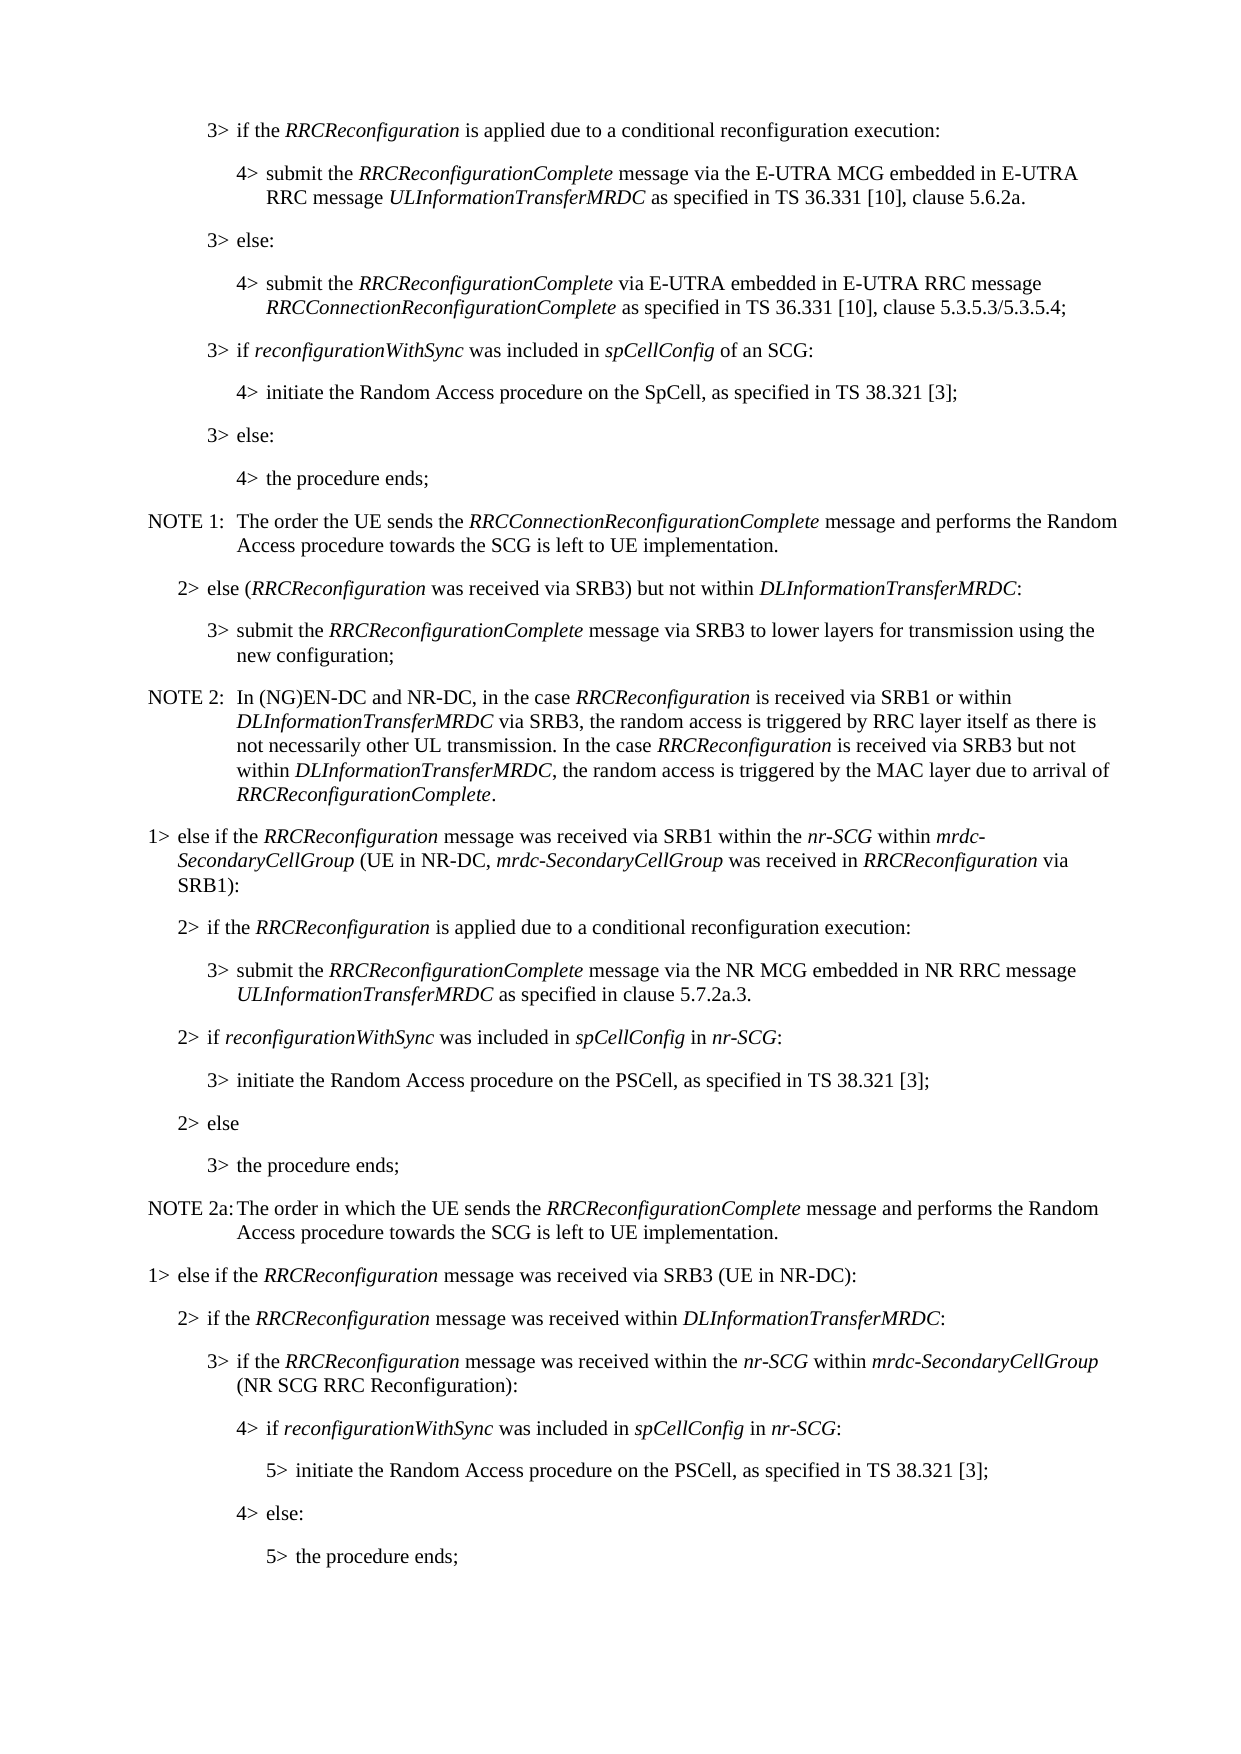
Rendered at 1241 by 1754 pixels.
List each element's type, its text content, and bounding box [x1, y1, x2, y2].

text 2> if the RRCReconfiguration message was received within DLInformationTransferMRDC: [177, 1306, 1122, 1330]
text 4> submit the RRCReconfigurationComplete via E-UTRA embedded in E-UTRA RRC message RRCConnectionReconfigurationComplete as specified in TS 36.331 [10], clause 5.3.5.3/5.3.5.4; [236, 271, 1122, 319]
text 5> the procedure ends; [266, 1544, 1122, 1568]
text NOTE 2: In (NG)EN-DC and NR-DC, in the case RRCReconfiguration is received via SRB1 or within DLInformationTransferMRDC via SRB3, the random access is triggered by RRC layer itself as there is not necessarily other UL transmission. In the case RRCReconfiguration is received via SRB3 but not within DLInformationTransferMRDC, the random access is triggered by the MAC layer due to arrival of RRCReconfigurationComplete. [148, 685, 1122, 806]
text 4> if reconfigurationWithSync was included in spCellConfig in nr-SCG: [236, 1416, 1122, 1440]
text 3> submit the RRCReconfigurationComplete message via the NR MCG embedded in NR RRC message ULInformationTransferMRDC as specified in clause 5.7.2a.3. [207, 958, 1122, 1006]
text 4> else: [236, 1501, 1122, 1525]
text 2> if reconfigurationWithSync was included in spCellConfig in nr-SCG: [177, 1025, 1122, 1049]
text 3> if reconfigurationWithSync was included in spCellConfig of an SCG: [207, 337, 1122, 362]
text 3> else: [207, 228, 1122, 252]
text 3> if the RRCReconfiguration message was received within the nr-SCG within mrdc-SecondaryCellGroup (NR SCG RRC Reconfiguration): [207, 1349, 1122, 1397]
text 4> the procedure ends; [236, 466, 1122, 490]
text 2> else (RRCReconfiguration was received via SRB3) but not within DLInformationTransferMRDC: [177, 576, 1122, 600]
text 3> initiate the Random Access procedure on the PSCell, as specified in TS 38.321 [3]; [207, 1068, 1122, 1092]
text 3> else: [207, 423, 1122, 447]
text NOTE 2a: The order in which the UE sends the RRCReconfigurationComplete message and performs the Random Access procedure towards the SCG is left to UE implementation. [148, 1196, 1122, 1244]
text 3> submit the RRCReconfigurationComplete message via SRB3 to lower layers for transmission using the new configuration; [207, 618, 1122, 667]
text 5> initiate the Random Access procedure on the PSCell, as specified in TS 38.321 [3]; [266, 1458, 1122, 1482]
text 2> else [177, 1111, 1122, 1135]
text 1> else if the RRCReconfiguration message was received via SRB1 within the nr-SCG within mrdc-SecondaryCellGroup (UE in NR-DC, mrdc-SecondaryCellGroup was received in RRCReconfiguration via SRB1): [148, 824, 1122, 897]
text 3> the procedure ends; [207, 1153, 1122, 1177]
text 2> if the RRCReconfiguration is applied due to a conditional reconfiguration execution: [177, 915, 1122, 939]
text NOTE 1: The order the UE sends the RRCConnectionReconfigurationComplete message and performs the Random Access procedure towards the SCG is left to UE implementation. [148, 509, 1122, 557]
text 3> if the RRCReconfiguration is applied due to a conditional reconfiguration execution: [207, 118, 1122, 142]
text 4> initiate the Random Access procedure on the SpCell, as specified in TS 38.321 [3]; [236, 380, 1122, 404]
text 4> submit the RRCReconfigurationComplete message via the E-UTRA MCG embedded in E-UTRA RRC message ULInformationTransferMRDC as specified in TS 36.331 [10], clause 5.6.2a. [236, 161, 1122, 209]
text 1> else if the RRCReconfiguration message was received via SRB3 (UE in NR-DC): [148, 1263, 1122, 1287]
